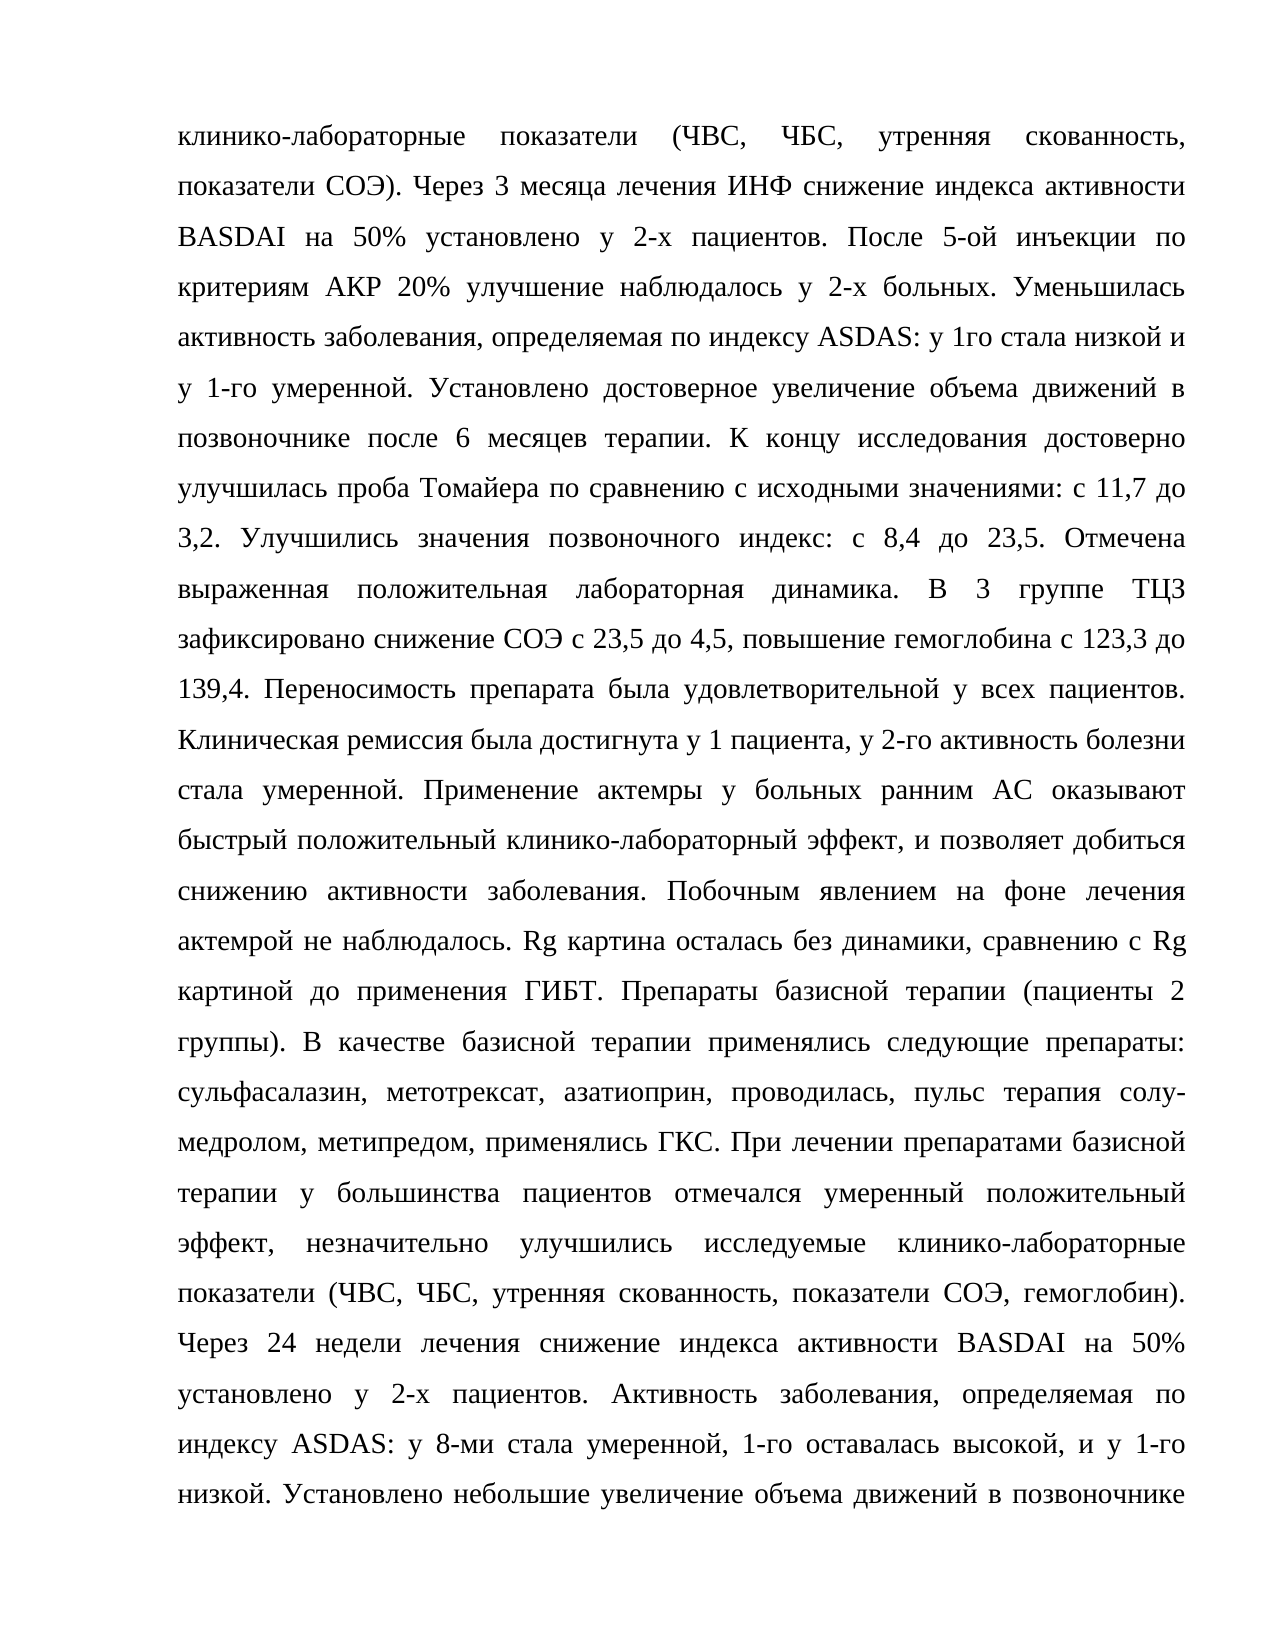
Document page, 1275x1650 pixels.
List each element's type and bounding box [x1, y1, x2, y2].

text [177, 118, 1186, 1510]
